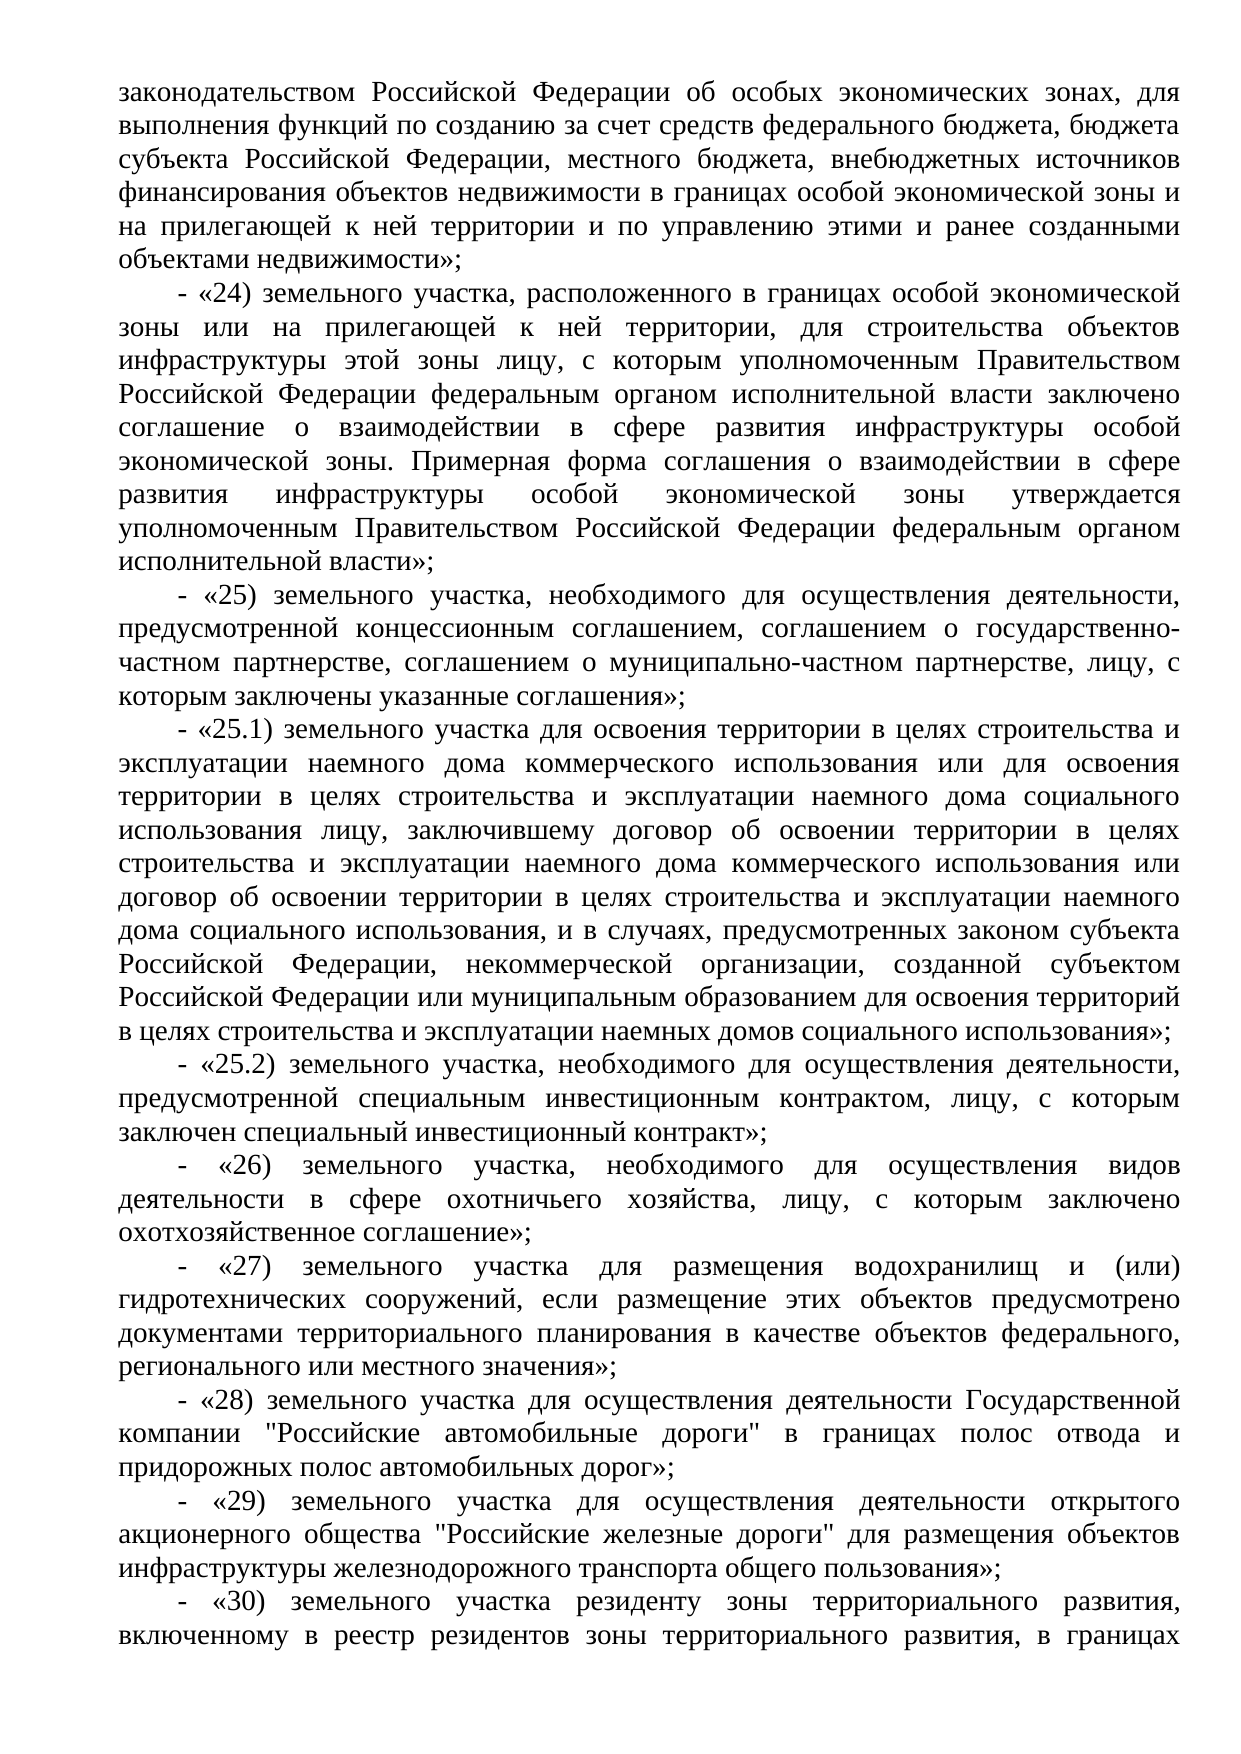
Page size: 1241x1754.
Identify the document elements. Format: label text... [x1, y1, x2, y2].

text - «24) земельного участка, расположенного в границах особой экономической зоны или на прилегающей к ней территории, для строительства объектов инфраструктуры этой зоны лицу, с которым уполномоченным Правительством Российской Федерации федеральным органом исполнительной власти заключено соглашение о взаимодействии в сфере развития инфраструктуры особой экономической зоны. Примерная форма соглашения о взаимодействии в сфере развития инфраструктуры особой экономической зоны утверждается уполномоченным Правительством Российской Федерации федеральным органом исполнительной власти»; [118, 275, 1181, 577]
text - «25.1) земельного участка для освоения территории в целях строительства и эксплуатации наемного дома коммерческого использования или для освоения территории в целях строительства и эксплуатации наемного дома социального использования лицу, заключившему договор об освоении территории в целях строительства и эксплуатации наемного дома коммерческого использования или договор об освоении территории в целях строительства и эксплуатации наемного дома социального использования, и в случаях, предусмотренных законом субъекта Российской Федерации, некоммерческой организации, созданной субъектом Российской Федерации или муниципальным образованием для освоения территорий в целях строительства и эксплуатации наемных домов социального использования»; [118, 711, 1181, 1047]
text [118, 1583, 1181, 1650]
text - «27) земельного участка для размещения водохранилищ и (или) гидротехнических сооружений, если размещение этих объектов предусмотрено документами территориального планирования в качестве объектов федерального, регионального или местного значения»; [118, 1248, 1181, 1382]
text - «29) земельного участка для осуществления деятельности открытого акционерного общества "Российские железные дороги" для размещения объектов инфраструктуры железнодорожного транспорта общего пользования»; [118, 1483, 1181, 1583]
text - «28) земельного участка для осуществления деятельности Государственной компании "Российские автомобильные дороги" в границах полос отвода и придорожных полос автомобильных дорог»; [118, 1382, 1181, 1483]
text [118, 74, 1181, 275]
text - «25.2) земельного участка, необходимого для осуществления деятельности, предусмотренной специальным инвестиционным контрактом, лицу, с которым заключен специальный инвестиционный контракт»; [118, 1047, 1181, 1147]
text - «25) земельного участка, необходимого для осуществления деятельности, предусмотренной концессионным соглашением, соглашением о государственно-частном партнерстве, соглашением о муниципально-частном партнерстве, лицу, с которым заключены указанные соглашения»; [118, 577, 1181, 711]
text - «26) земельного участка, необходимого для осуществления видов деятельности в сфере охотничьего хозяйства, лицу, с которым заключено охотхозяйственное соглашение»; [118, 1147, 1181, 1248]
